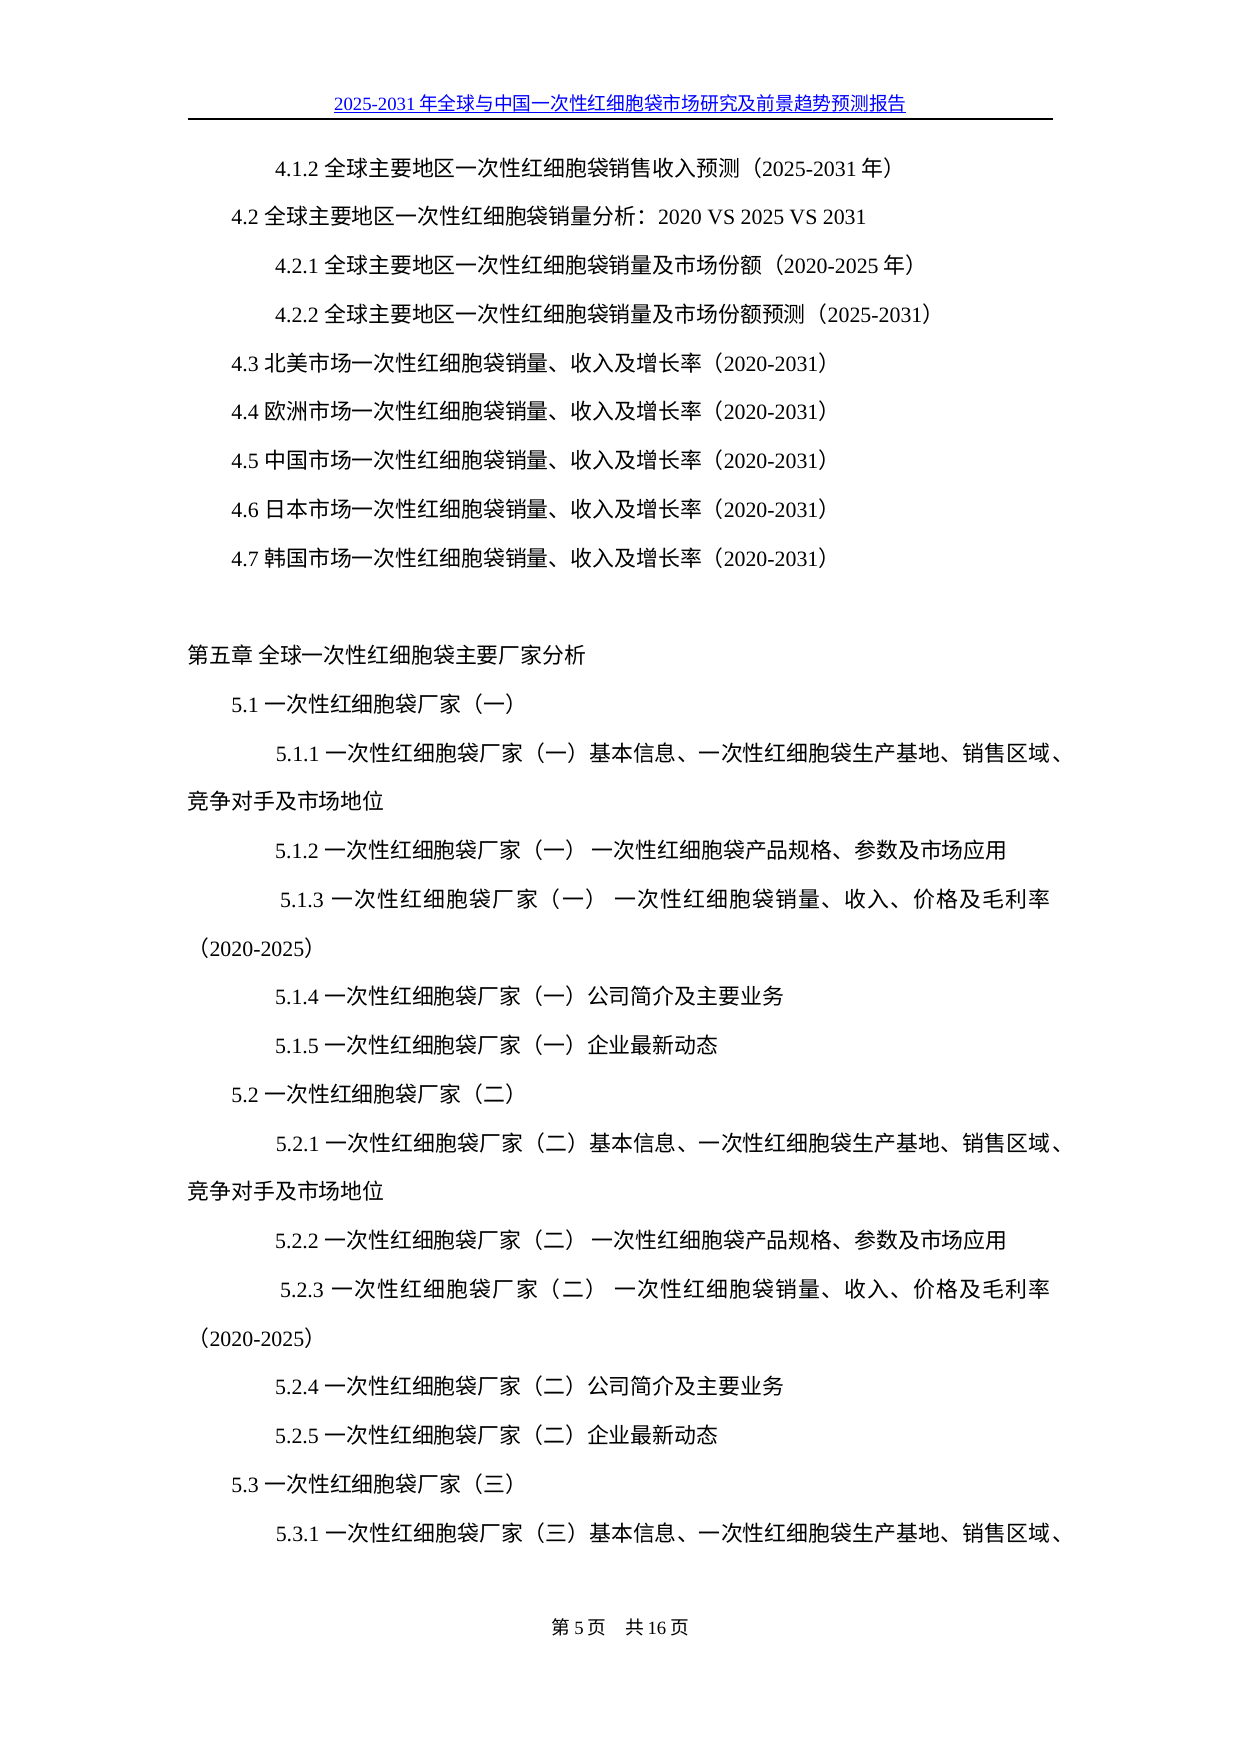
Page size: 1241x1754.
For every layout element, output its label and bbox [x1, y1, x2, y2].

text [187, 150, 1053, 1548]
